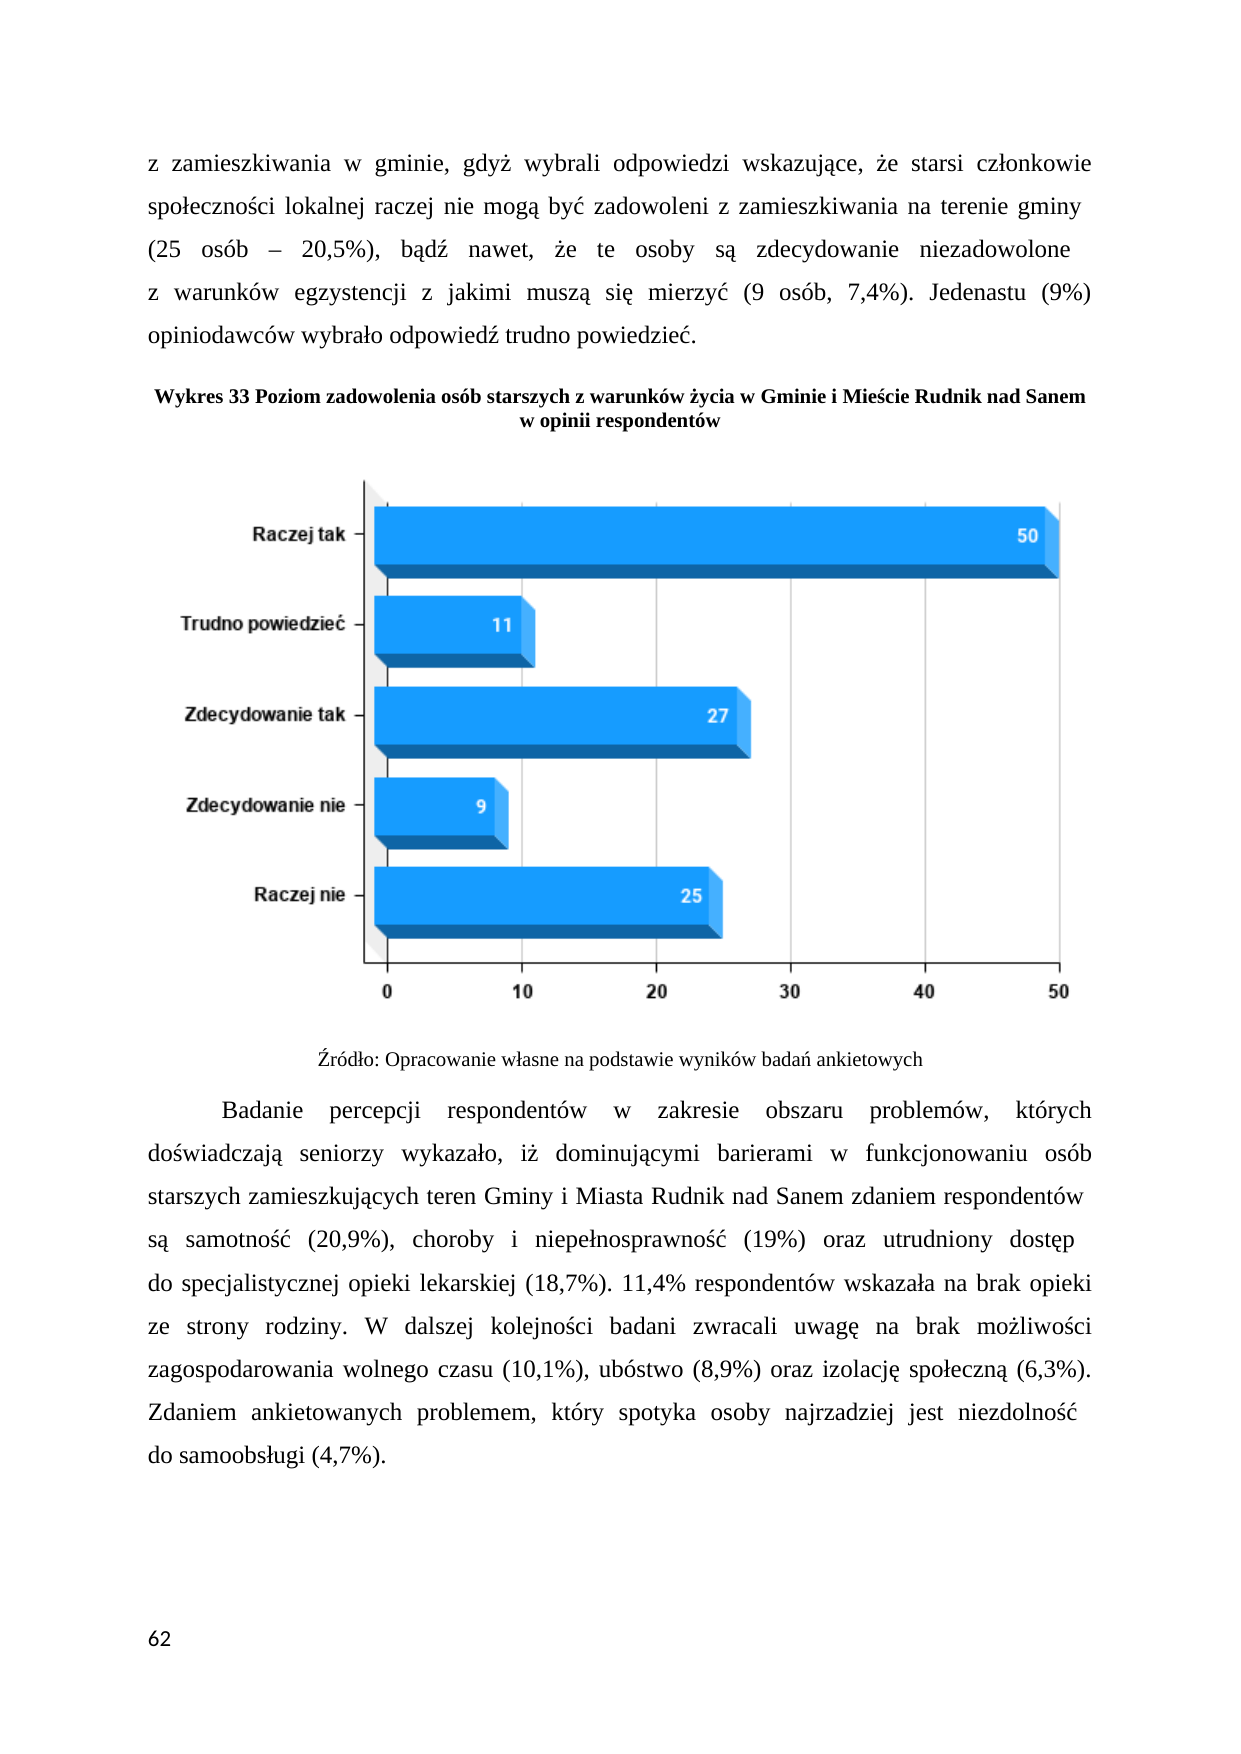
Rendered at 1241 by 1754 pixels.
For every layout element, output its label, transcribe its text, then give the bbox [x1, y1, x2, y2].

text Wykres 33 Poziom zadowolenia osób starszych z warunków życia w Gminie i Mieście Rudnik nad Sanem w opinii respondentów [148, 384, 1093, 432]
picture [151, 453, 1089, 1033]
text Źródło: Opracowanie własne na podstawie wyników badań ankietowych [148, 1047, 1093, 1071]
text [148, 148, 1093, 349]
text Badanie percepcji respondentów w zakresie obszaru problemów, których doświadczają seniorzy wykazało, iż dominującymi barierami w funkcjonowaniu osób starszych zamieszkujących teren Gminy i Miasta Rudnik nad Sanem zdaniem respondentów są samotność (20,9%), choroby i niepełnosprawność (19%) oraz utrudniony dostęp do specjalistycznej opieki lekarskiej (18,7%). 11,4% respondentów wskazała na brak opieki ze strony rodziny. W dalszej kolejności badani zwracali uwagę na brak możliwości zagospodarowania wolnego czasu (10,1%), ubóstwo (8,9%) oraz izolację społeczną (6,3%). Zdaniem ankietowanych problemem, który spotyka osoby najrzadziej jest niezdolność do samoobsługi (4,7%). [148, 1095, 1093, 1469]
